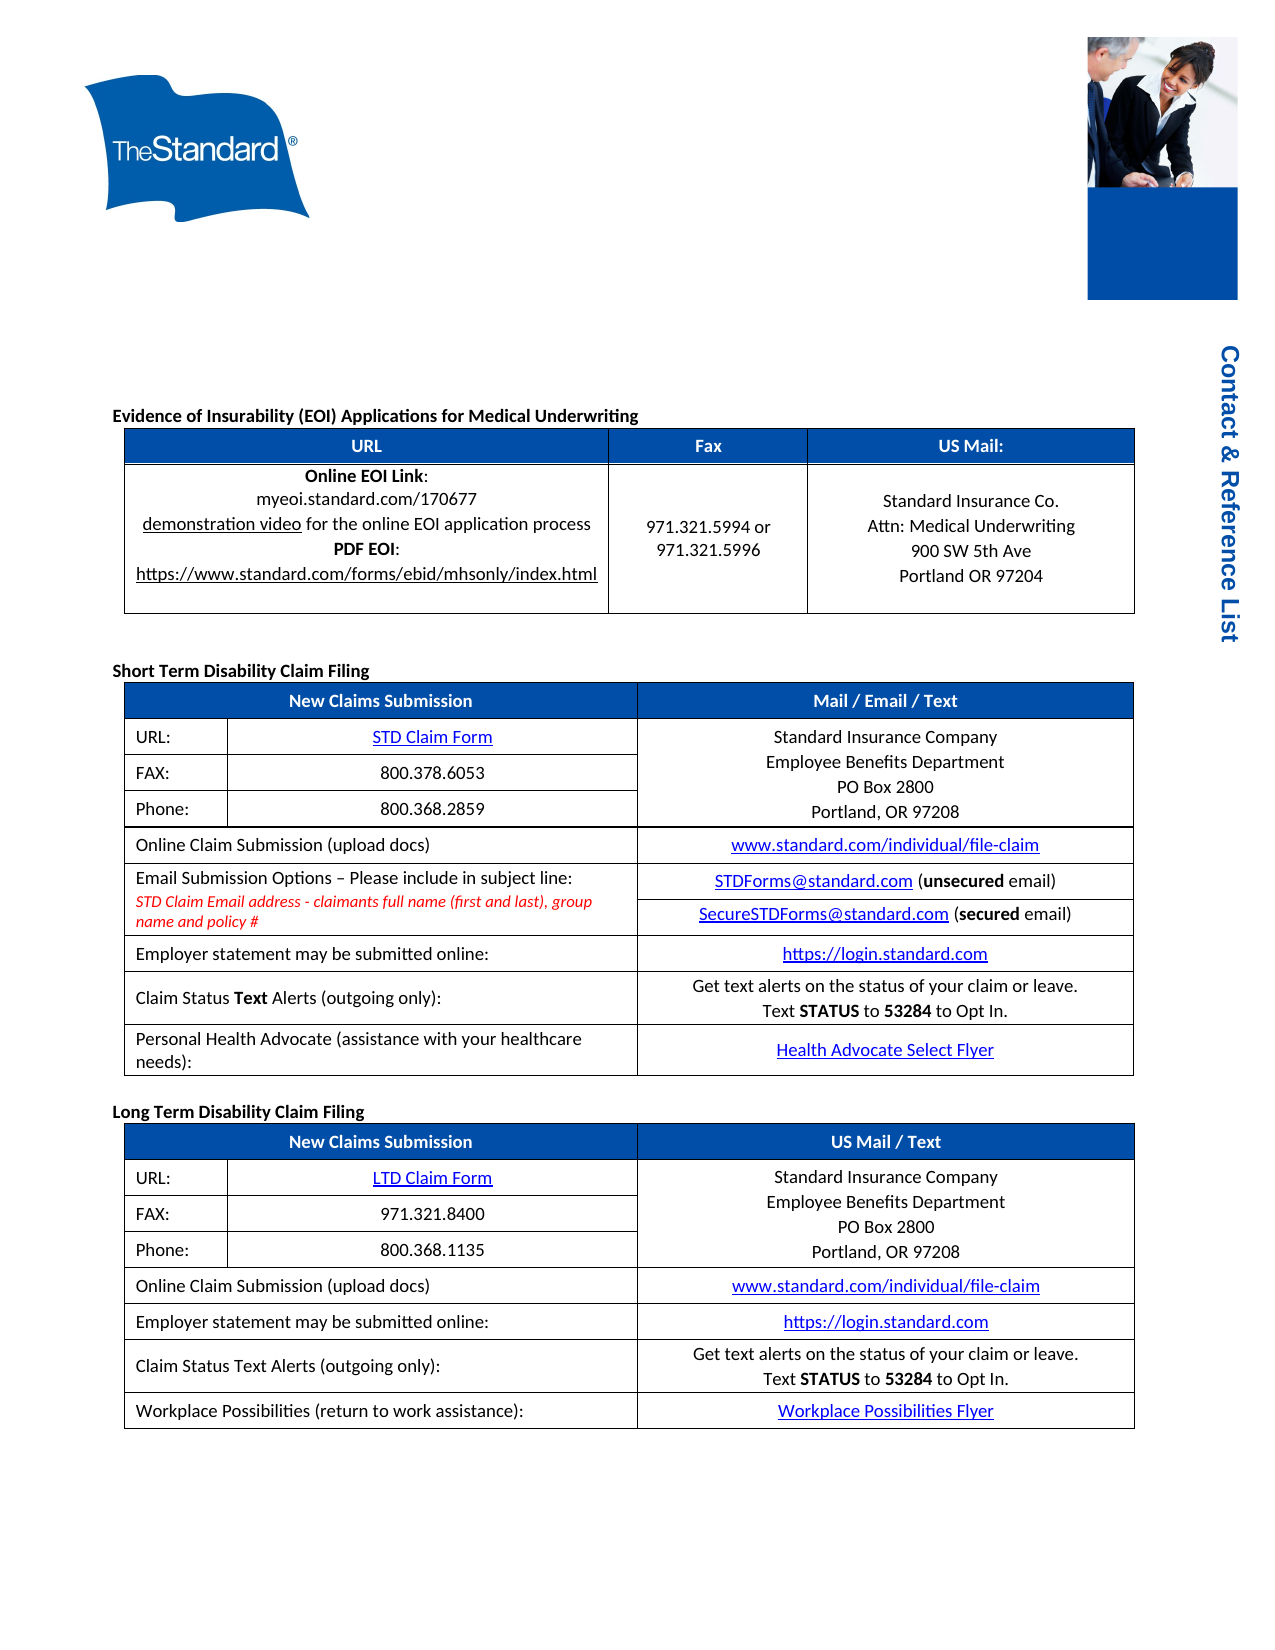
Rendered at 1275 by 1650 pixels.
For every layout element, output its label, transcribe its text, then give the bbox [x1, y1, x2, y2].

table_cell Health Advocate Select Flyer [638, 1025, 1133, 1075]
table_cell https://login.standard.com [638, 1304, 1134, 1339]
table_cell 971.321.5994 or 971.321.5996 [609, 465, 807, 612]
table_cell www.standard.com/individual/file-claim [638, 1268, 1134, 1303]
table_cell Employer statement may be submitted online: [125, 936, 637, 971]
table_cell Personal Health Advocate (assistance with your healthcare needs): [125, 1025, 637, 1075]
text Short Term Disability Claim Filing [112, 659, 1050, 682]
table_cell Claim Status Text Alerts (outgoing only): [125, 1340, 637, 1392]
table_cell 800.378.6053 [228, 755, 637, 790]
table_cell FAX: [125, 1196, 227, 1231]
picture [84, 75, 310, 222]
table_cell Workplace Possibilities Flyer [638, 1393, 1134, 1428]
table_cell www.standard.com/individual/file-claim [638, 828, 1133, 862]
table_cell Phone: [125, 791, 227, 826]
table_cell Online Claim Submission (upload docs) [125, 828, 637, 862]
table_header US Mail: [808, 429, 1134, 463]
table_cell 800.368.2859 [228, 791, 637, 826]
table_header Fax [609, 429, 807, 463]
table_cell 971.321.8400 [228, 1196, 637, 1231]
table_header US Mail / Text [638, 1124, 1134, 1159]
table_cell FAX: [125, 755, 227, 790]
table_header Mail / Email / Text [638, 683, 1133, 718]
table_cell SecureSTDForms@standard.com (secured email) [638, 900, 1133, 934]
table_cell STDForms@standard.com (unsecured email) [638, 864, 1133, 898]
table_cell https://login.standard.com [638, 936, 1133, 971]
table_cell Claim Status Text Alerts (outgoing only): [125, 972, 637, 1024]
table_cell LTD Claim Form [228, 1160, 637, 1195]
table_cell Email Submission Options – Please include in subject line: STD Claim Email address - claimants full name (first and last), group name and policy # [125, 864, 637, 934]
table_cell Standard Insurance Company Employee Benefits Department PO Box 2800 Portland, OR 97208 [638, 719, 1133, 826]
table_cell Workplace Possibilities (return to work assistance): [125, 1393, 637, 1428]
text Evidence of Insurability (EOI) Applications for Medical Underwriting [112, 404, 1050, 427]
table_cell URL: [125, 719, 227, 754]
table_cell 800.368.1135 [228, 1232, 637, 1267]
table_header New Claims Submission [125, 683, 637, 718]
table_cell Phone: [125, 1232, 227, 1267]
table_cell Online EOI Link: myeoi.standard.com/170677 demonstration video for the online EOI application process PDF EOI: https://www.standard.com/forms/ebid/mhsonly/index.html [125, 465, 608, 612]
table_cell Get text alerts on the status of your claim or leave. Text STATUS to 53284 to Opt In. [638, 972, 1133, 1024]
table_cell Standard Insurance Co. Attn: Medical Underwriting 900 SW 5th Ave Portland OR 97204 [808, 465, 1134, 612]
table_cell Employer statement may be submitted online: [125, 1304, 637, 1339]
table_header URL [125, 429, 608, 463]
table_cell STD Claim Form [228, 719, 637, 754]
table_header New Claims Submission [125, 1124, 637, 1159]
text Long Term Disability Claim Filing [112, 1100, 1050, 1123]
picture [1087, 37, 1238, 300]
table_cell Standard Insurance Company Employee Benefits Department PO Box 2800 Portland, OR 97208 [638, 1160, 1134, 1267]
table_cell Get text alerts on the status of your claim or leave. Text STATUS to 53284 to Opt In. [638, 1340, 1134, 1392]
table_cell URL: [125, 1160, 227, 1195]
table_cell Online Claim Submission (upload docs) [125, 1268, 637, 1303]
